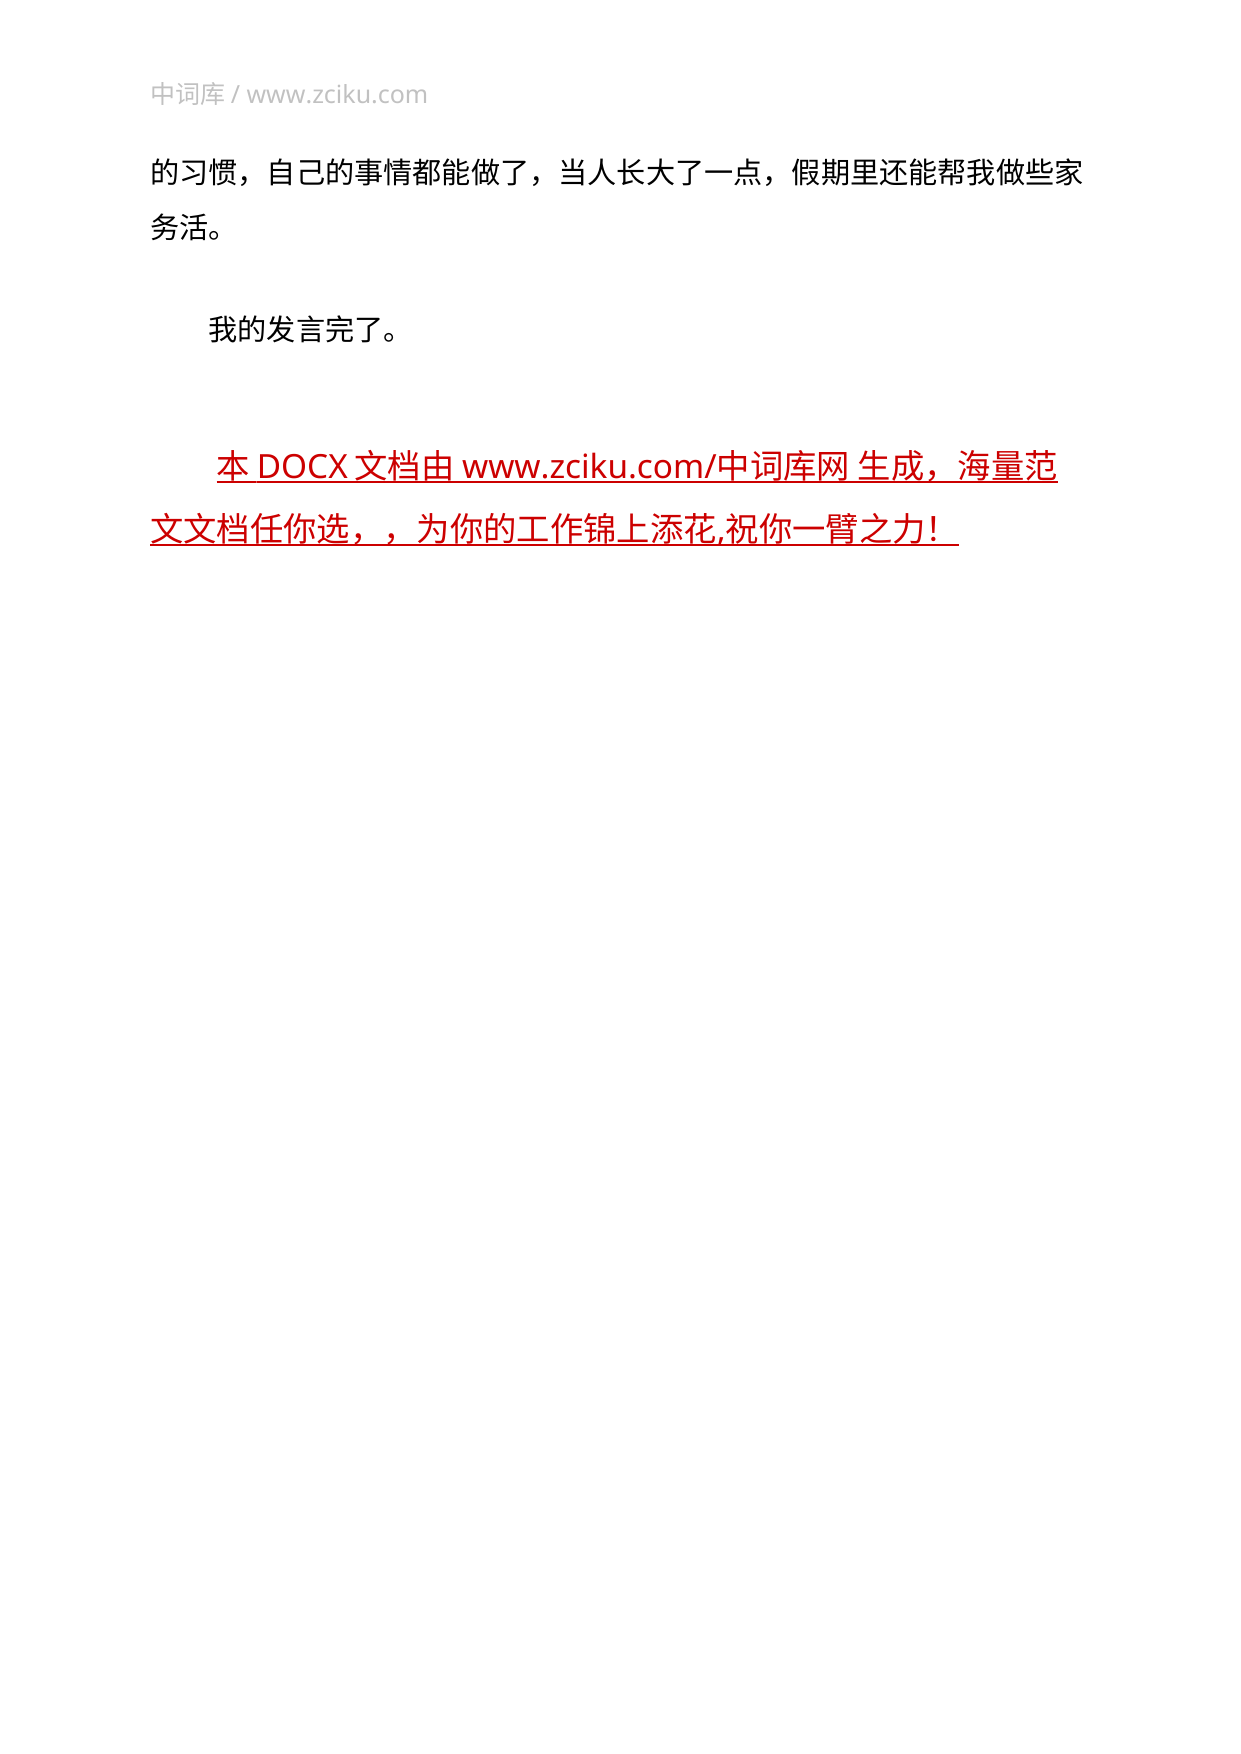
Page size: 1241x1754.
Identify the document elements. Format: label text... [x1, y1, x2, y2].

text 本DOCX文档由 www.zciku.com/中词库网 生成，海量范文文档任你选，，为你的工作锦上添花,祝你一臂之力！ [150, 440, 1090, 551]
text 我的发言完了。 [150, 307, 1090, 349]
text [150, 150, 1090, 247]
